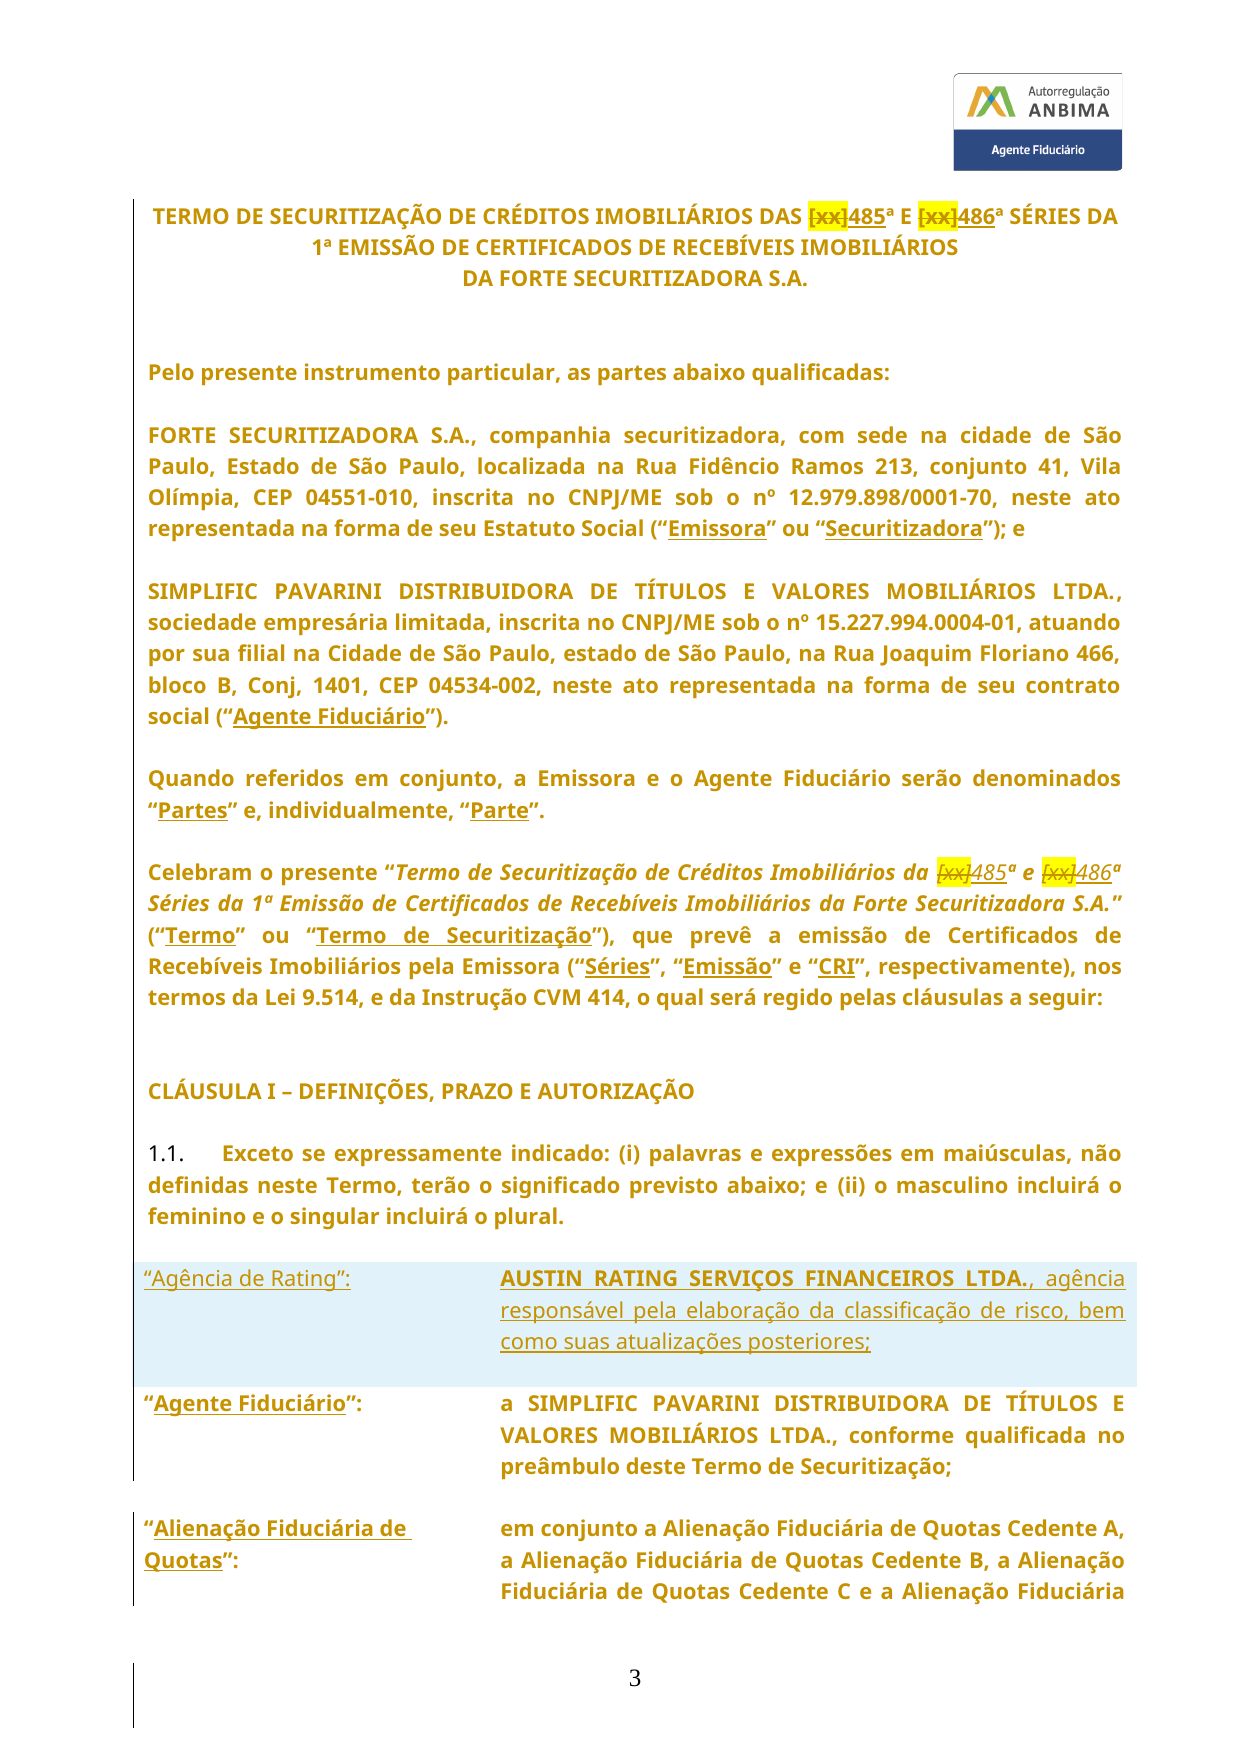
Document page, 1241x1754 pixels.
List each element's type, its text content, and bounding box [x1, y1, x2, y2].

text Celebram o presente “Termo de Securitização de Créditos Imobiliários da ª e ª Séries da 1ª Emissão de Certificados de Recebíveis Imobiliários da Forte Securitizadora S.A.” (“Termo” ou “Termo de Securitização”), que prevê a emissão de Certificados de Recebíveis Imobiliários pela Emissora (“Séries”, “Emissão” e “CRI”, respectivamente), nos termos da Lei 9.514, e da Instrução CVM 414, o qual será regido pelas cláusulas a seguir: [148, 856, 1122, 1012]
text FORTE SECURITIZADORA S.A., companhia securitizadora, com sede na cidade de São Paulo, Estado de São Paulo, localizada na Rua Fidêncio Ramos 213, conjunto 41, Vila Olímpia, CEP 04551-010, inscrita no CNPJ/ME sob o nº 12.979.898/0001-70, neste ato representada na forma de seu Estatuto Social (“Emissora” ou “Securitizadora”); e [148, 418, 1122, 543]
text TERMO DE SECURITIZAÇÃO DE CRÉDITOS IMOBILIÁRIOS DAS ª E ª SÉRIES DA 1ª EMISSÃO DE CERTIFICADOS DE RECEBÍVEIS IMOBILIÁRIOS [148, 199, 1122, 262]
text SIMPLIFIC PAVARINI DISTRIBUIDORA DE TÍTULOS E VALORES MOBILIÁRIOS LTDA., sociedade empresária limitada, inscrita no CNPJ/ME sob o nº 15.227.994.0004-01, atuando por sua filial na Cidade de São Paulo, estado de São Paulo, na Rua Joaquim Floriano 466, bloco B, Conj, 1401, CEP 04534-002, neste ato representada na forma de seu contrato social (“Agente Fiduciário”). [148, 574, 1122, 731]
text Quando referidos em conjunto, a Emissora e o Agente Fiduciário serão denominados “Partes” e, individualmente, “Parte”. [148, 762, 1122, 824]
text DA FORTE SECURITIZADORA S.A. [148, 262, 1122, 293]
table_cell “Alienação Fiduciária de Quotas”: [134, 1512, 489, 1606]
list Exceto se expressamente indicado: (i) palavras e expressões em maiúsculas, não definidas neste Termo, terão o significado previsto abaixo; e (ii) o masculino incluirá o feminino e o singular incluirá o plural. [148, 1137, 1122, 1231]
subtitle CLÁUSULA I – DEFINIÇÕES, PRAZO E AUTORIZAÇÃO [148, 1074, 1122, 1106]
table_cell a SIMPLIFIC PAVARINI DISTRIBUIDORA DE TÍTULOS E VALORES MOBILIÁRIOS LTDA., conforme qualificada no preâmbulo deste Termo de Securitização; [489, 1387, 1137, 1512]
table_cell “Agente Fiduciário”: [133, 1387, 489, 1512]
text Pelo presente instrumento particular, as partes abaixo qualificadas: [148, 356, 1122, 387]
picture [953, 73, 1123, 171]
